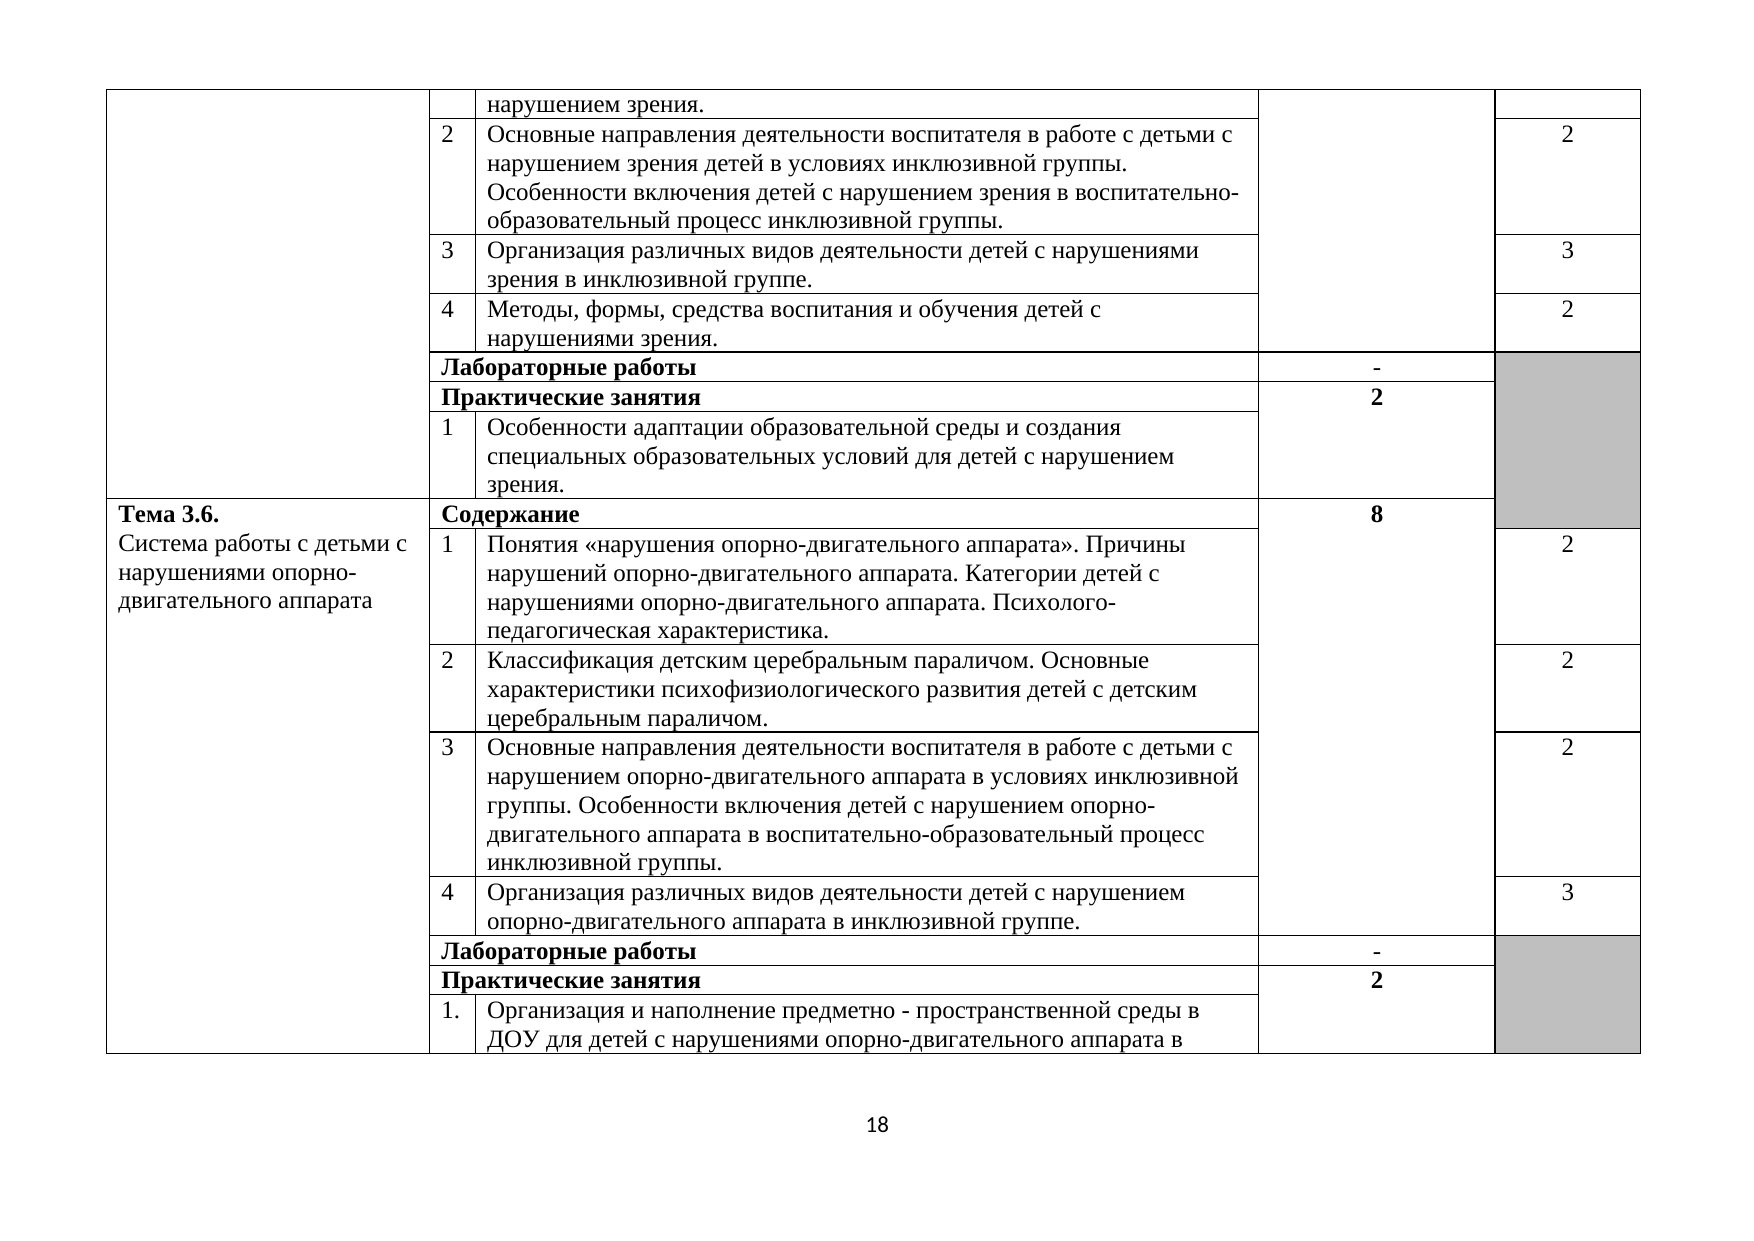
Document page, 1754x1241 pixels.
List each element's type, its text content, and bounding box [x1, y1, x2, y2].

table_cell 4 [430, 294, 475, 351]
table_cell Классификация детским церебральным параличом. Основные характеристики психофизиологического развития детей с детским церебральным параличом. [476, 645, 1258, 731]
table_cell 3 [1496, 235, 1640, 293]
table_cell - [1259, 353, 1494, 381]
table_cell Особенности адаптации образовательной среды и создания специальных образовательных условий для детей с нарушением зрения. [476, 412, 1258, 498]
table_cell Практические занятия [430, 966, 1258, 994]
table_cell 1. [430, 995, 475, 1053]
table_cell - [1259, 936, 1494, 964]
table_cell 2 [1259, 382, 1494, 498]
table_cell 8 [1259, 499, 1494, 935]
table_cell Основные направления деятельности воспитателя в работе с детьми с нарушением опорно-двигательного аппарата в условиях инклюзивной группы. Особенности включения детей с нарушением опорно-двигательного аппарата в воспитательно-образовательный процесс инклюзивной группы. [476, 733, 1258, 876]
table_cell Организация различных видов деятельности детей с нарушением опорно-двигательного аппарата в инклюзивной группе. [476, 877, 1258, 935]
table_cell 4 [430, 877, 475, 935]
table_cell Тема 3.6. Система работы с детьми с нарушениями опорно-двигательного аппарата [107, 499, 429, 1053]
table_cell 2 [1496, 645, 1640, 731]
table_cell Лабораторные работы [430, 936, 1258, 964]
table_cell 2 [430, 119, 475, 234]
table_cell 1 [430, 412, 475, 498]
table_cell 2 [1259, 966, 1494, 1053]
table_cell [1496, 936, 1640, 1053]
table_cell Организация различных видов деятельности детей с нарушениями зрения в инклюзивной группе. [476, 235, 1258, 293]
table_cell 2 [1496, 119, 1640, 234]
table_cell 2 [430, 645, 475, 731]
table_cell 3 [430, 733, 475, 876]
table_cell 1 [430, 90, 475, 118]
table_cell 3 [430, 235, 475, 293]
table_cell 2 [1496, 529, 1640, 644]
table_cell 2 [1496, 733, 1640, 876]
table_cell [1496, 353, 1640, 528]
table_cell 3 [1496, 877, 1640, 935]
table_cell Лабораторные работы [430, 353, 1258, 381]
table_cell Методы, формы, средства воспитания и обучения детей с нарушениями зрения. [476, 294, 1258, 351]
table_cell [476, 90, 1258, 118]
table_cell 1 [430, 529, 475, 644]
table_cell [476, 995, 1258, 1053]
table_cell 2 [1496, 294, 1640, 351]
table_cell Понятия «нарушения опорно-двигательного аппарата». Причины нарушений опорно-двигательного аппарата. Категории детей с нарушениями опорно-двигательного аппарата. Психолого-педагогическая характеристика. [476, 529, 1258, 644]
table_cell Основные направления деятельности воспитателя в работе с детьми с нарушением зрения детей в условиях инклюзивной группы. Особенности включения детей с нарушением зрения в воспитательно-образовательный процесс инклюзивной группы. [476, 119, 1258, 234]
table_cell Практические занятия [430, 382, 1258, 411]
table_cell [1259, 90, 1494, 351]
table_cell Содержание [430, 499, 1258, 528]
table_cell 2 [1496, 90, 1640, 118]
